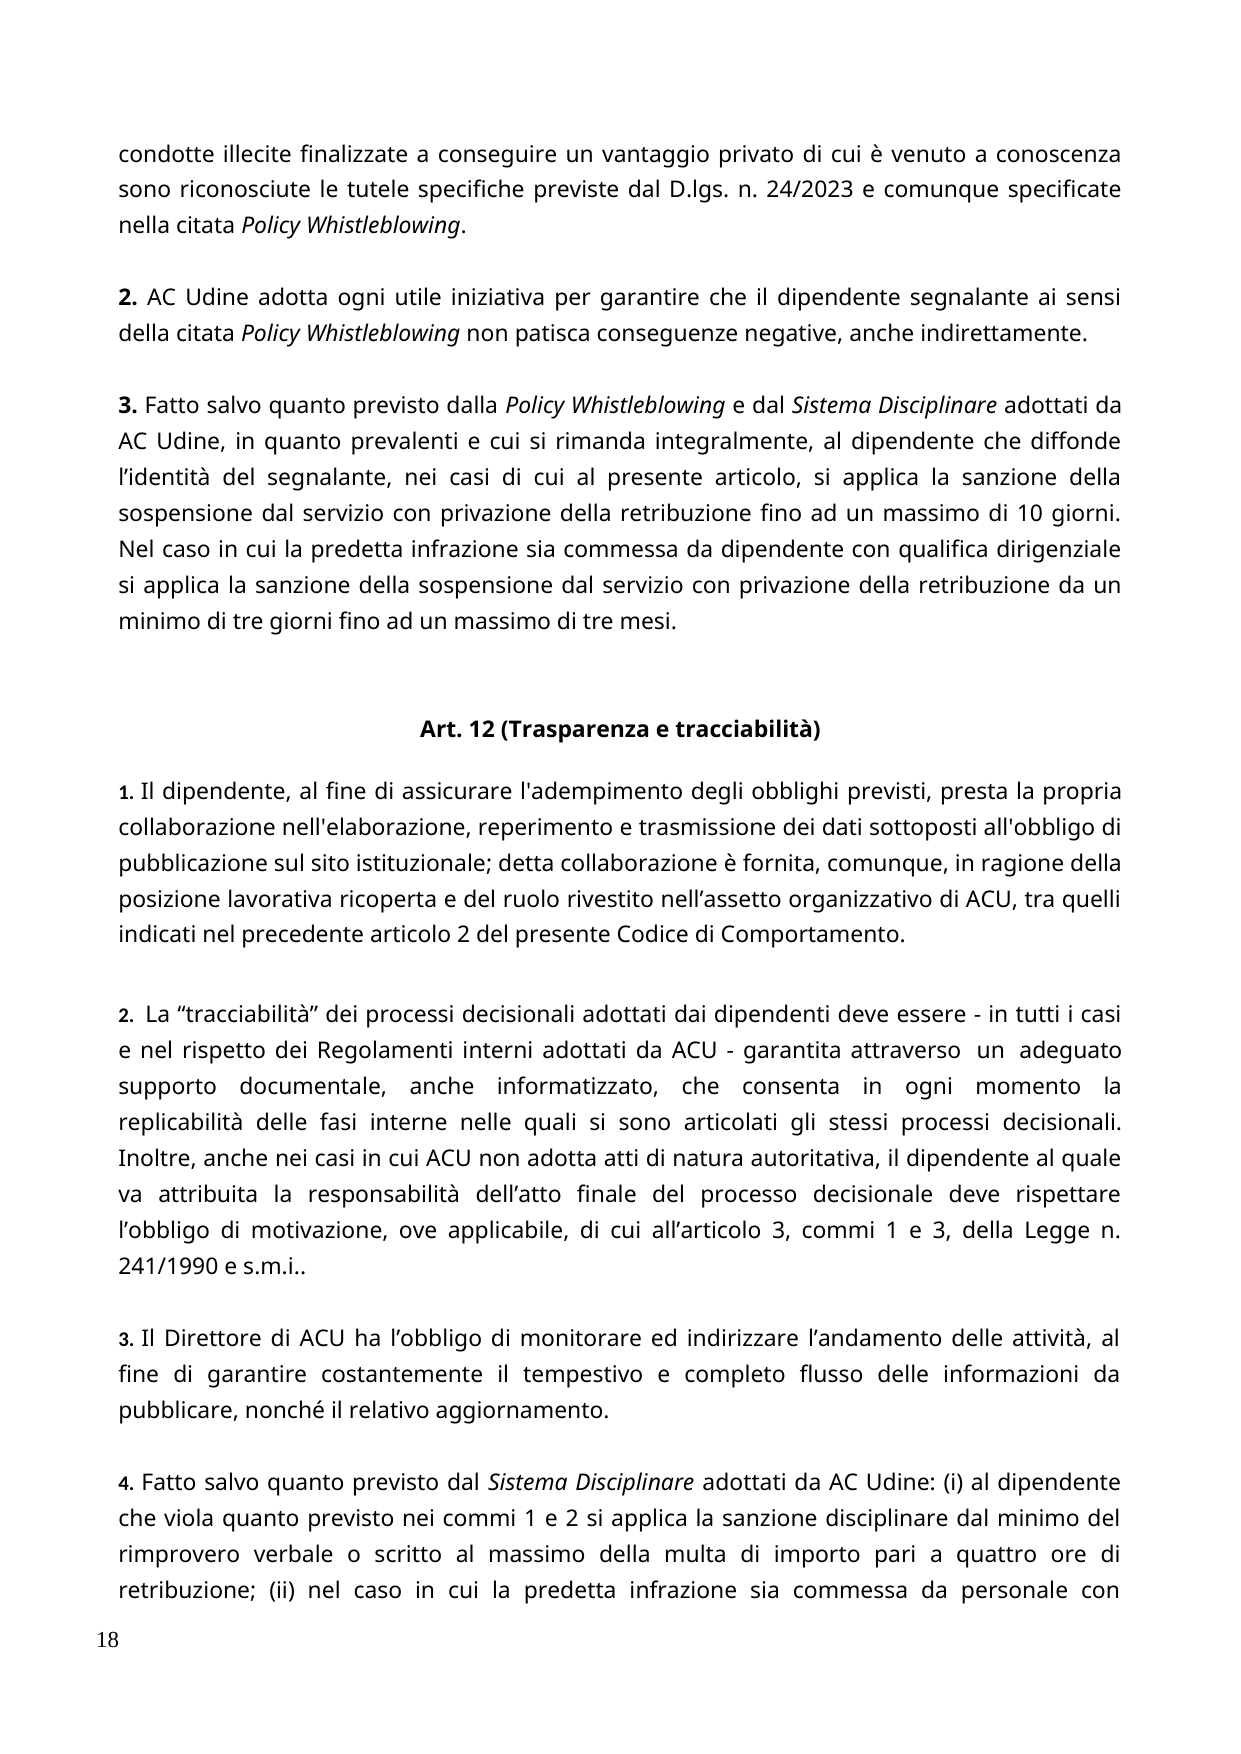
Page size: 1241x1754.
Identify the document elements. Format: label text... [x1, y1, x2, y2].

list Il dipendente, al fine di assicurare l'adempimento degli obblighi previsti, presta la propria collaborazione nell'elaborazione, reperimento e trasmissione dei dati sottoposti all'obbligo di pubblicazione sul sito istituzionale; detta collaborazione è fornita, comunque, in ragione della posizione lavorativa ricoperta e del ruolo rivestito nell’assetto organizzativo di ACU, tra quelli indicati nel precedente articolo 2 del presente Codice di Comportamento. [118, 775, 1122, 950]
list Il Direttore di ACU ha l’obbligo di monitorare ed indirizzare l’andamento delle attività, al fine di garantire costantemente il tempestivo e completo flusso delle informazioni da pubblicare, nonché il relativo aggiornamento. [118, 1322, 1122, 1425]
subtitle Art. 12 (Trasparenza e tracciabilità) [96, 712, 1145, 744]
list 2. AC Udine adotta ogni utile iniziativa per garantire che il dipendente segnalante ai sensi della citata Policy Whistleblowing non patisca conseguenze negative, anche indirettamente. [118, 281, 1122, 348]
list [118, 137, 1122, 241]
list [118, 1466, 1122, 1605]
list 3. Fatto salvo quanto previsto dalla Policy Whistleblowing e dal Sistema Disciplinare adottati da AC Udine, in quanto prevalenti e cui si rimanda integralmente, al dipendente che diffonde l’identità del segnalante, nei casi di cui al presente articolo, si applica la sanzione della sospensione dal servizio con privazione della retribuzione fino ad un massimo di 10 giorni. Nel caso in cui la predetta infrazione sia commessa da dipendente con qualifica dirigenziale si applica la sanzione della sospensione dal servizio con privazione della retribuzione da un minimo di tre giorni fino ad un massimo di tre mesi. [118, 389, 1122, 636]
list La “tracciabilità” dei processi decisionali adottati dai dipendenti deve essere - in tutti i casi e nel rispetto dei Regolamenti interni adottati da ACU - garantita attraverso un adeguato supporto documentale, anche informatizzato, che consenta in ogni momento la replicabilità delle fasi interne nelle quali si sono articolati gli stessi processi decisionali. Inoltre, anche nei casi in cui ACU non adotta atti di natura autoritativa, il dipendente al quale va attribuita la responsabilità dell’atto finale del processo decisionale deve rispettare l’obbligo di motivazione, ove applicabile, di cui all’articolo 3, commi 1 e 3, della Legge n. 241/1990 e s.m.i.. [118, 998, 1122, 1281]
